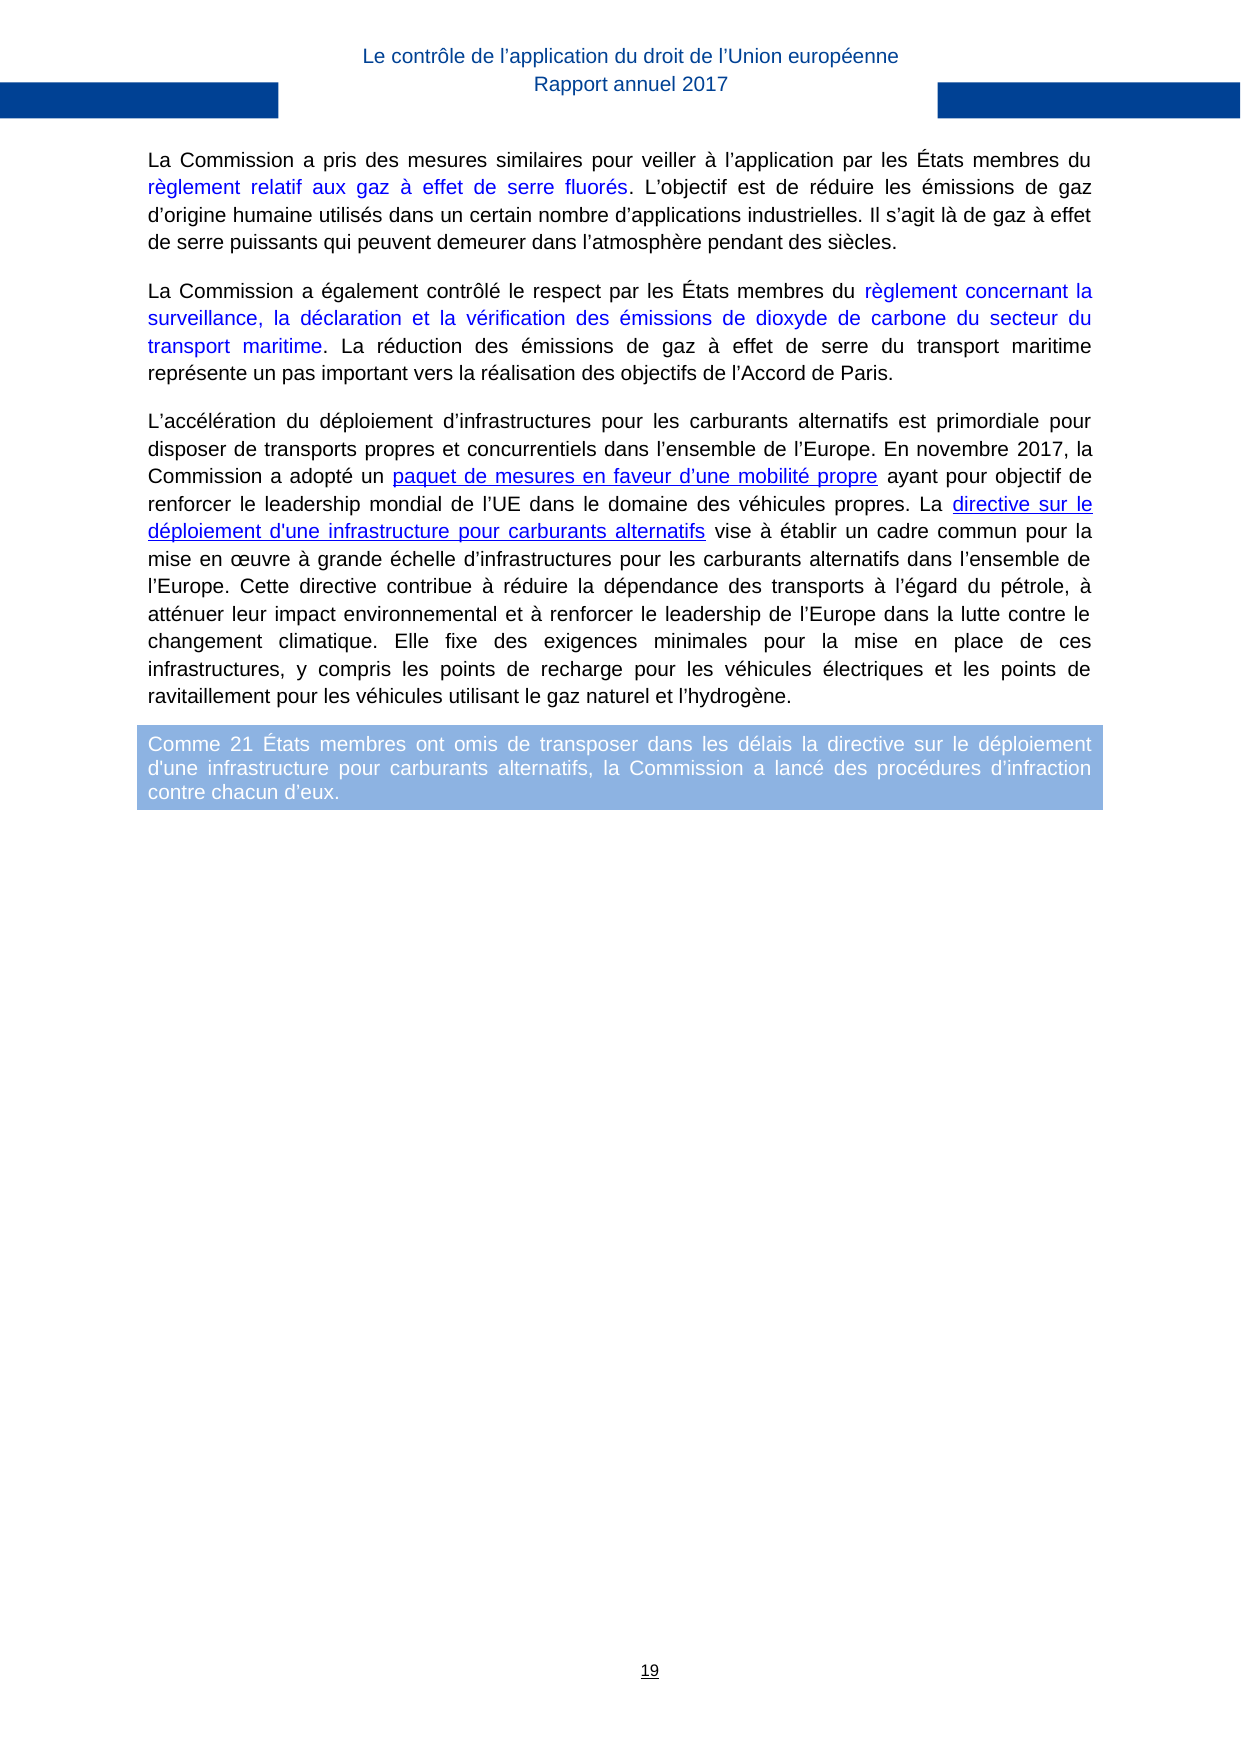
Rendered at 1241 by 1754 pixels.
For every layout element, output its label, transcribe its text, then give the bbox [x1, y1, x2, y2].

text L’accélération du déploiement d’infrastructures pour les carburants alternatifs est primordiale pour disposer de transports propres et concurrentiels dans l’ensemble de l’Europe. En novembre 2017, la Commission a adopté un paquet de mesures en faveur d’une mobilité propre ayant pour objectif de renforcer le leadership mondial de l’UE dans le domaine des véhicules propres. La directive sur le déploiement d'une infrastructure pour carburants alternatifs vise à établir un cadre commun pour la mise en œuvre à grande échelle d’infrastructures pour les carburants alternatifs dans l’ensemble de l’Europe. Cette directive contribue à réduire la dépendance des transports à l’égard du pétrole, à atténuer leur impact environnemental et à renforcer le leadership de l’Europe dans la lutte contre le changement climatique. Elle fixe des exigences minimales pour la mise en place de ces infrastructures, y compris les points de recharge pour les véhicules électriques et les points de ravitaillement pour les véhicules utilisant le gaz naturel et l’hydrogène. [148, 409, 1092, 708]
text La Commission a également contrôlé le respect par les États membres du règlement concernant la surveillance, la déclaration et la vérification des émissions de dioxyde de carbone du secteur du transport maritime. La réduction des émissions de gaz à effet de serre du transport maritime représente un pas important vers la réalisation des objectifs de l’Accord de Paris. [148, 278, 1092, 385]
text La Commission a pris des mesures similaires pour veiller à l’application par les États membres du règlement relatif aux gaz à effet de serre fluorés. L’objectif est de réduire les émissions de gaz d’origine humaine utilisés dans un certain nombre d’applications industrielles. Il s’agit là de gaz à effet de serre puissants qui peuvent demeurer dans l’atmosphère pendant des siècles. [148, 148, 1092, 254]
table_header Comme 21 États membres ont omis de transposer dans les délais la directive sur le déploiement d'une infrastructure pour carburants alternatifs, la Commission a lancé des procédures d’infraction contre chacun d’eux. [137, 725, 1103, 810]
